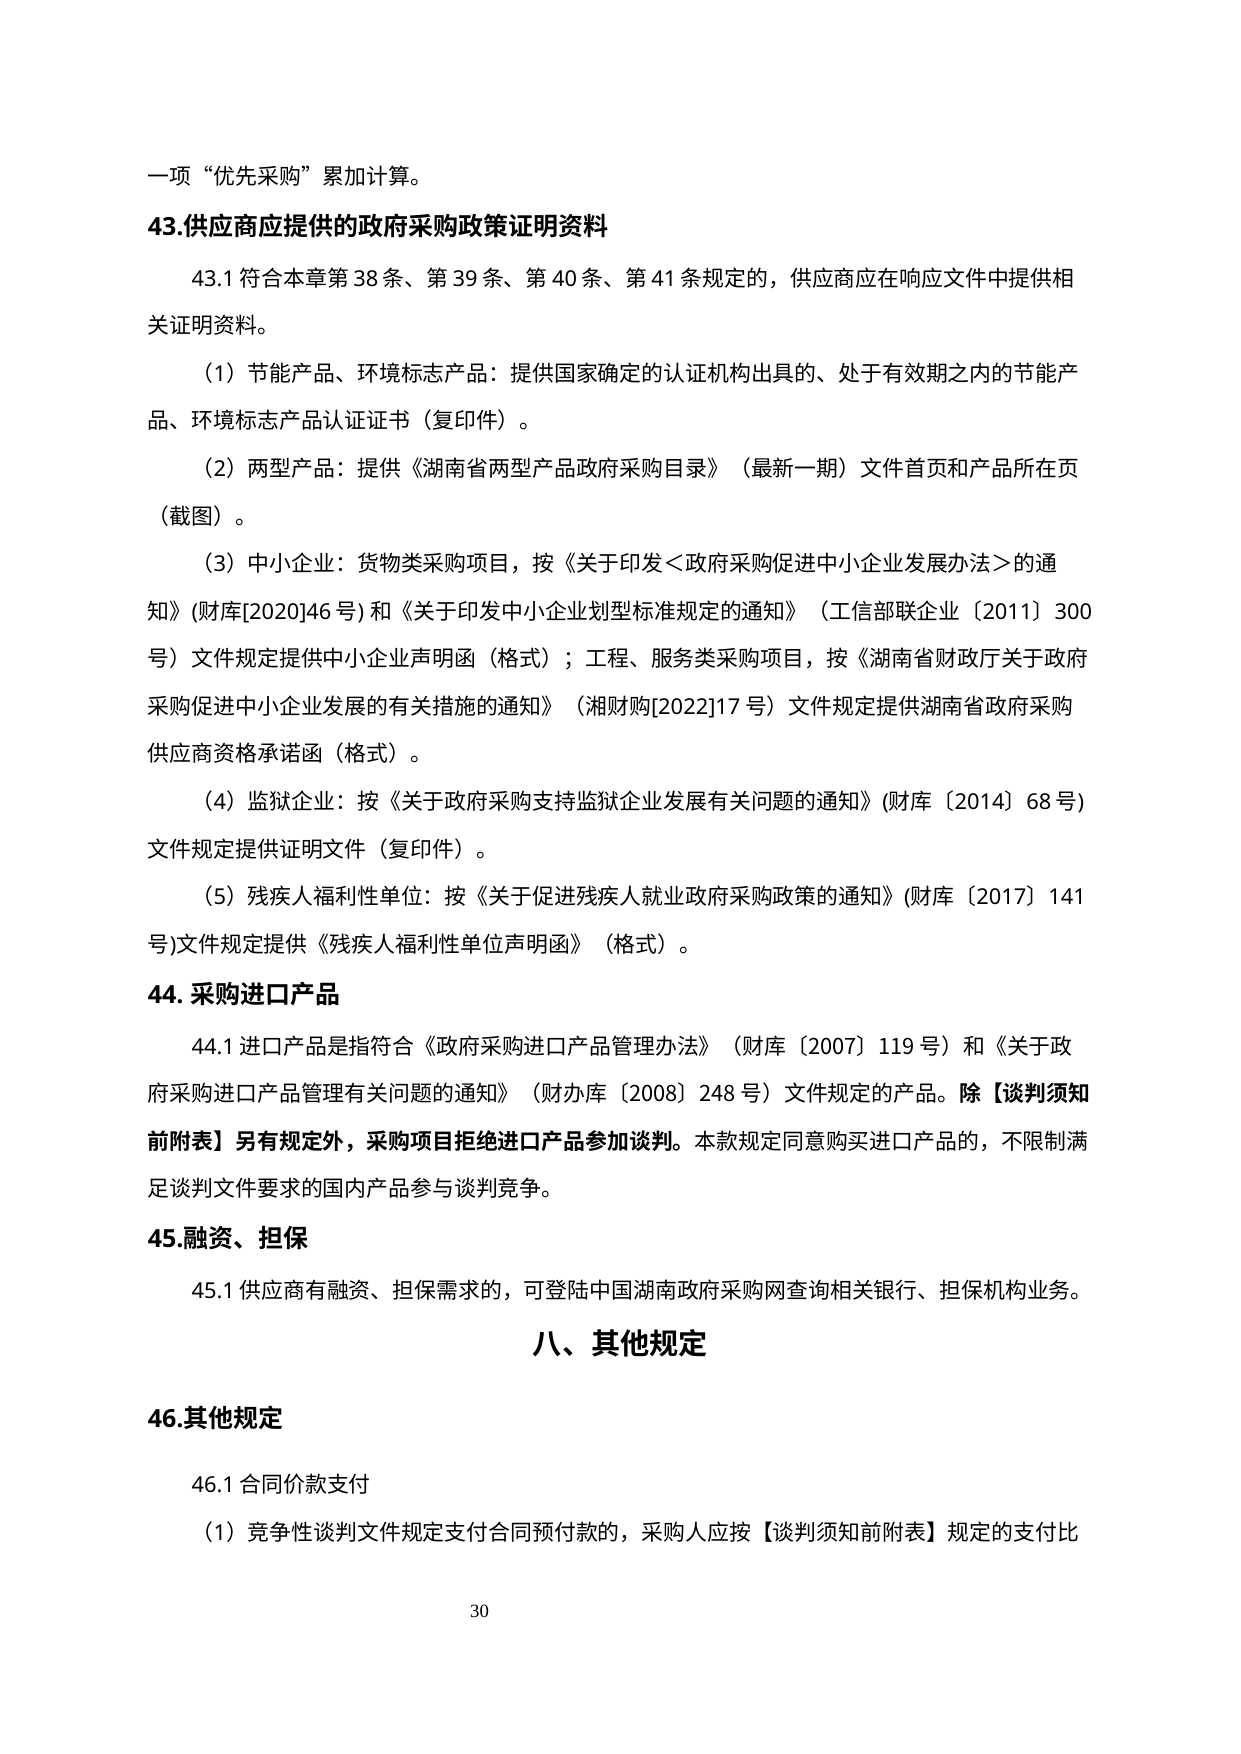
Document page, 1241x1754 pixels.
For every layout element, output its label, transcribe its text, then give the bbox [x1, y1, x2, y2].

text 44. 采购进口产品 [148, 974, 1092, 1011]
text （5）残疾人福利性单位：按《关于促进残疾人就业政府采购政策的通知》(财库〔2017〕141号)文件规定提供《残疾人福利性单位声明函》（格式）。 [148, 879, 1092, 958]
text （1）节能产品、环境标志产品：提供国家确定的认证机构出具的、处于有效期之内的节能产品、环境标志产品认证证书（复印件）。 [148, 356, 1092, 435]
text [148, 159, 1092, 191]
text 45.1供应商有融资、担保需求的，可登陆中国湖南政府采购网查询相关银行、担保机构业务。 [148, 1273, 1092, 1305]
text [148, 1515, 1092, 1547]
text 43.供应商应提供的政府采购政策证明资料 [148, 206, 1092, 243]
text （4）监狱企业：按《关于政府采购支持监狱企业发展有关问题的通知》(财库〔2014〕68号)文件规定提供证明文件（复印件）。 [148, 784, 1092, 863]
text 八、其他规定 [148, 1321, 1092, 1363]
text （2）两型产品：提供《湖南省两型产品政府采购目录》（最新一期）文件首页和产品所在页（截图）。 [148, 451, 1092, 530]
text 43.1符合本章第38条、第39条、第40条、第41条规定的，供应商应在响应文件中提供相关证明资料。 [148, 261, 1092, 340]
text 45.融资、担保 [148, 1219, 1092, 1255]
text 44.1进口产品是指符合《政府采购进口产品管理办法》（财库〔2007〕119号）和《关于政府采购进口产品管理有关问题的通知》（财办库〔2008〕248号）文件规定的产品。除【谈判须知前附表】另有规定外，采购项目拒绝进口产品参加谈判。本款规定同意购买进口产品的，不限制满足谈判文件要求的国内产品参与谈判竞争。 [148, 1029, 1092, 1203]
text （3）中小企业：货物类采购项目，按《关于印发＜政府采购促进中小企业发展办法＞的通知》(财库[2020]46号) 和《关于印发中小企业划型标准规定的通知》（工信部联企业〔2011〕300号）文件规定提供中小企业声明函（格式）；工程、服务类采购项目，按《湖南省财政厅关于政府采购促进中小企业发展的有关措施的通知》（湘财购[2022]17号）文件规定提供湖南省政府采购供应商资格承诺函（格式）。 [148, 546, 1092, 768]
text 46.其他规定 [148, 1384, 1092, 1449]
text 46.1合同价款支付 [148, 1467, 1092, 1499]
